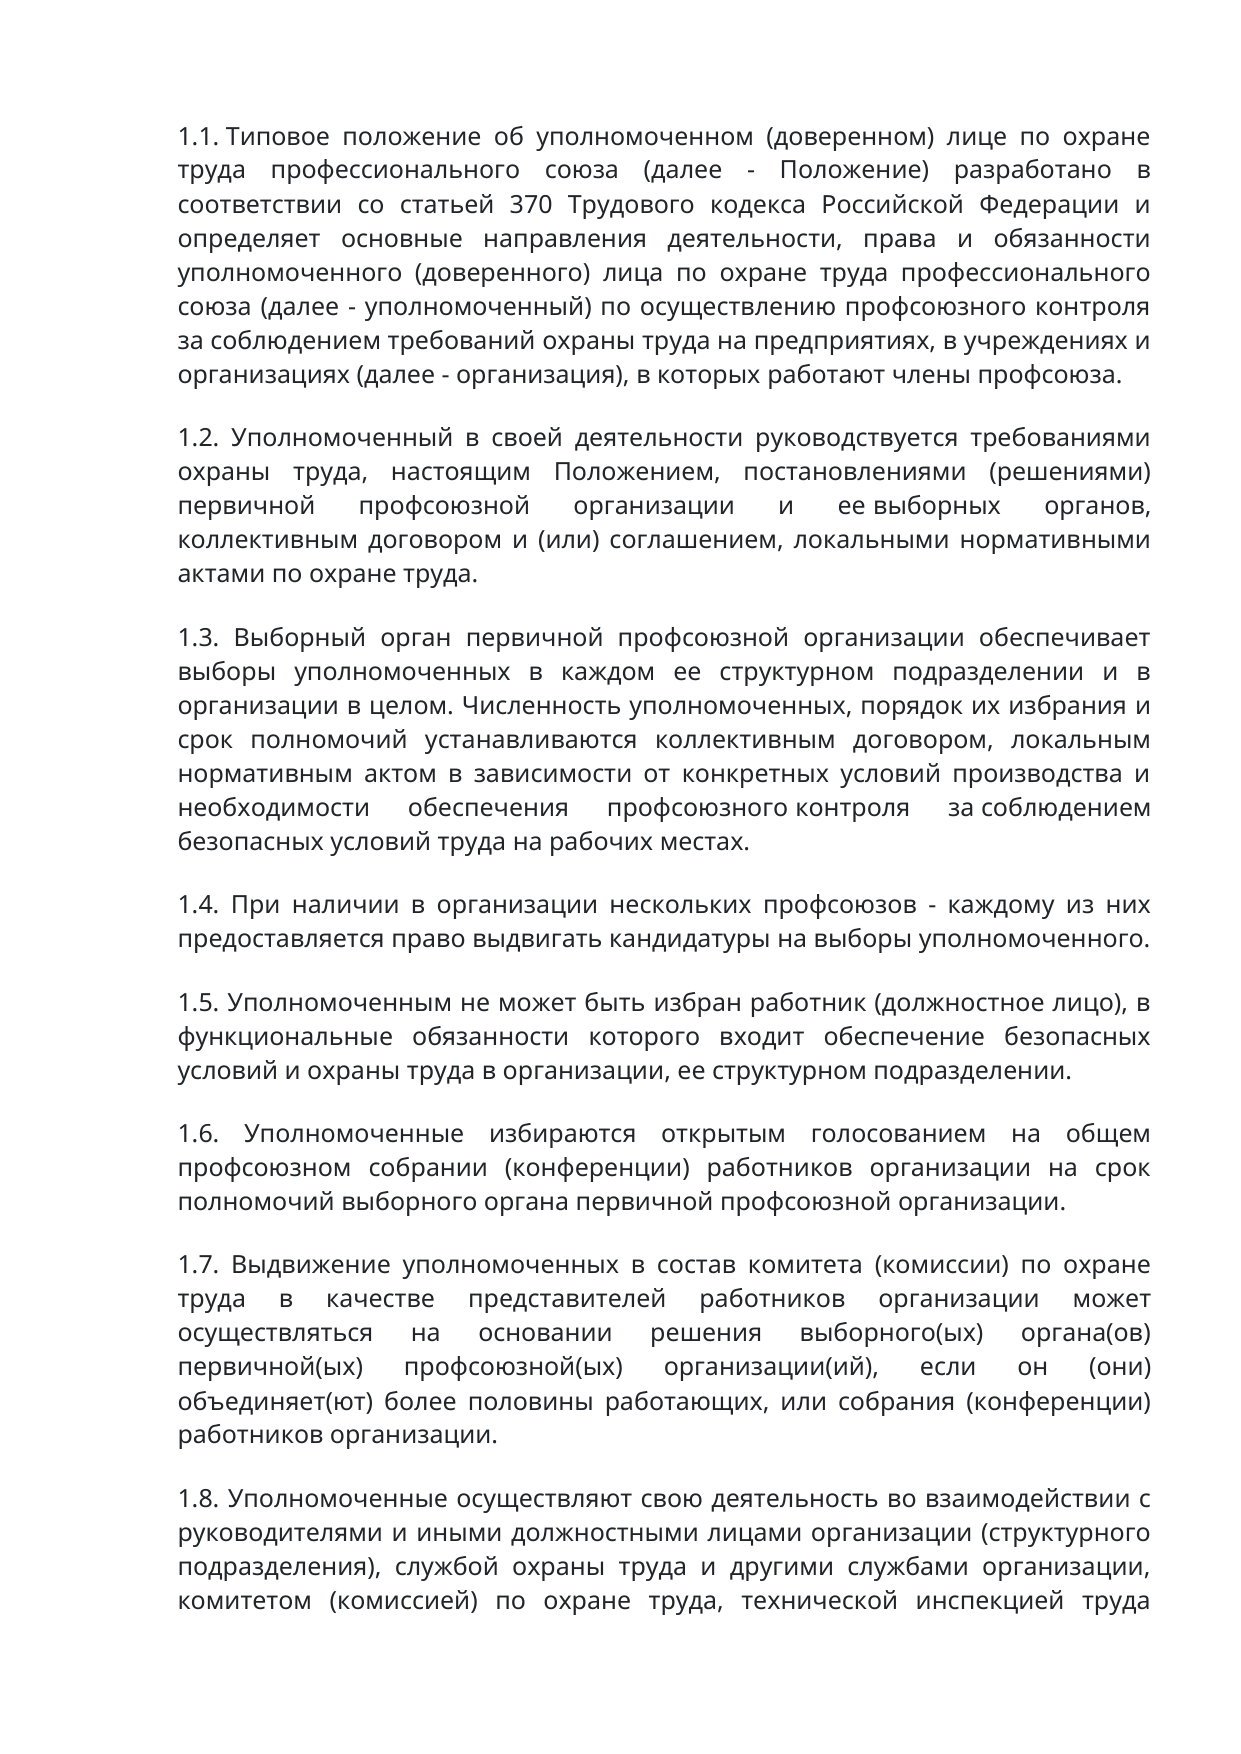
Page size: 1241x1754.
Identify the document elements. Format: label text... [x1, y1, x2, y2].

text 1.5. Уполномоченным не может быть избран работник (должностное лицо), в функциональные обязанности которого входит обеспечение безопасных условий и охраны труда в организации, ее структурном подразделении. [177, 984, 1152, 1086]
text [177, 1480, 1152, 1617]
text 1.6. Уполномоченные избираются открытым голосованием на общем профсоюзном собрании (конференции) работников организации на срок полномочий выборного органа первичной профсоюзной организации. [177, 1116, 1152, 1218]
text 1.2. Уполномоченный в своей деятельности руководствуется требованиями охраны труда, настоящим Положением, постановлениями (решениями) первичной профсоюзной организации и ее выборных органов, коллективным договором и (или) соглашением, локальными нормативными актами по охране труда. [177, 420, 1152, 590]
text 1.4. При наличии в организации нескольких профсоюзов - каждому из них предоставляется право выдвигать кандидатуры на выборы уполномоченного. [177, 887, 1152, 955]
text 1.3. Выборный орган первичной профсоюзной организации обеспечивает выборы уполномоченных в каждом ее структурном подразделении и в организации в целом. Численность уполномоченных, порядок их избрания и срок полномочий устанавливаются коллективным договором, локальным нормативным актом в зависимости от конкретных условий производства и необходимости обеспечения профсоюзного контроля за соблюдением безопасных условий труда на рабочих местах. [177, 619, 1152, 858]
text 1.1. Типовое положение об уполномоченном (доверенном) лице по охране труда профессионального союза (далее - Положение) разработано в соответствии со статьей 370 Трудового кодекса Российской Федерации и определяет основные направления деятельности, права и обязанности уполномоченного (доверенного) лица по охране труда профессионального союза (далее - уполномоченный) по осуществлению профсоюзного контроля за соблюдением требований охраны труда на предприятиях, в учреждениях и организациях (далее - организация), в которых работают члены профсоюза. [177, 118, 1152, 391]
text 1.7. Выдвижение уполномоченных в состав комитета (комиссии) по охране труда в качестве представителей работников организации может осуществляться на основании решения выборного(ых) органа(ов) первичной(ых) профсоюзной(ых) организации(ий), если он (они) объединяет(ют) более половины работающих, или собрания (конференции) работников организации. [177, 1247, 1152, 1451]
